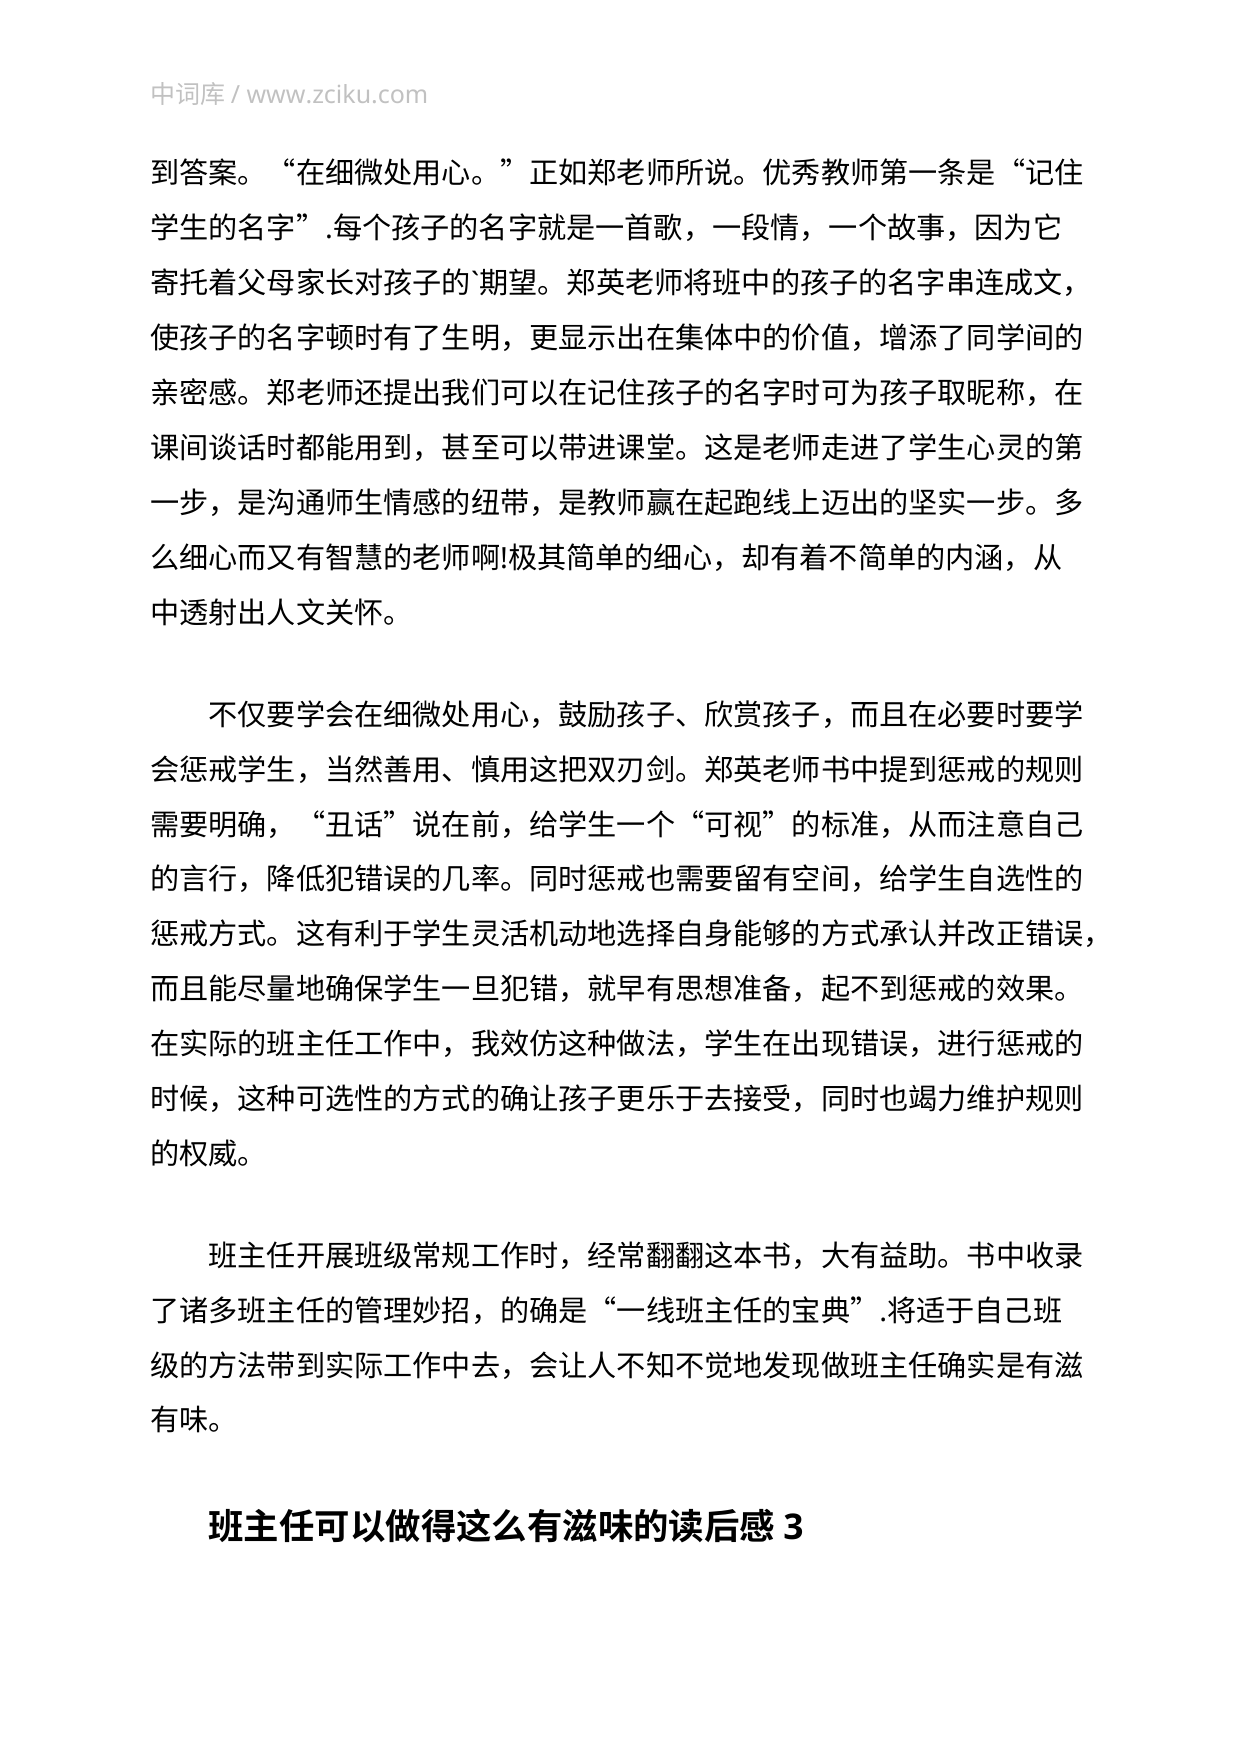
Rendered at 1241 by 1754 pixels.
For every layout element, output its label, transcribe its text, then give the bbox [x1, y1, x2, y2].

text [150, 150, 1090, 632]
text 不仅要学会在细微处用心，鼓励孩子、欣赏孩子，而且在必要时要学会惩戒学生，当然善用、慎用这把双刃剑。郑英老师书中提到惩戒的规则需要明确，“丑话”说在前，给学生一个“可视”的标准，从而注意自己的言行，降低犯错误的几率。同时惩戒也需要留有空间，给学生自选性的惩戒方式。这有利于学生灵活机动地选择自身能够的方式承认并改正错误，而且能尽量地确保学生一旦犯错，就早有思想准备，起不到惩戒的效果。在实际的班主任工作中，我效仿这种做法，学生在出现错误，进行惩戒的时候，这种可选性的方式的确让孩子更乐于去接受，同时也竭力维护规则的权威。 [150, 691, 1090, 1173]
text 班主任可以做得这么有滋味的读后感 3 [150, 1499, 1090, 1550]
text 班主任开展班级常规工作时，经常翻翻这本书，大有益助。书中收录了诸多班主任的管理妙招，的确是“一线班主任的宝典”.将适于自己班级的方法带到实际工作中去，会让人不知不觉地发现做班主任确实是有滋有味。 [150, 1232, 1090, 1439]
